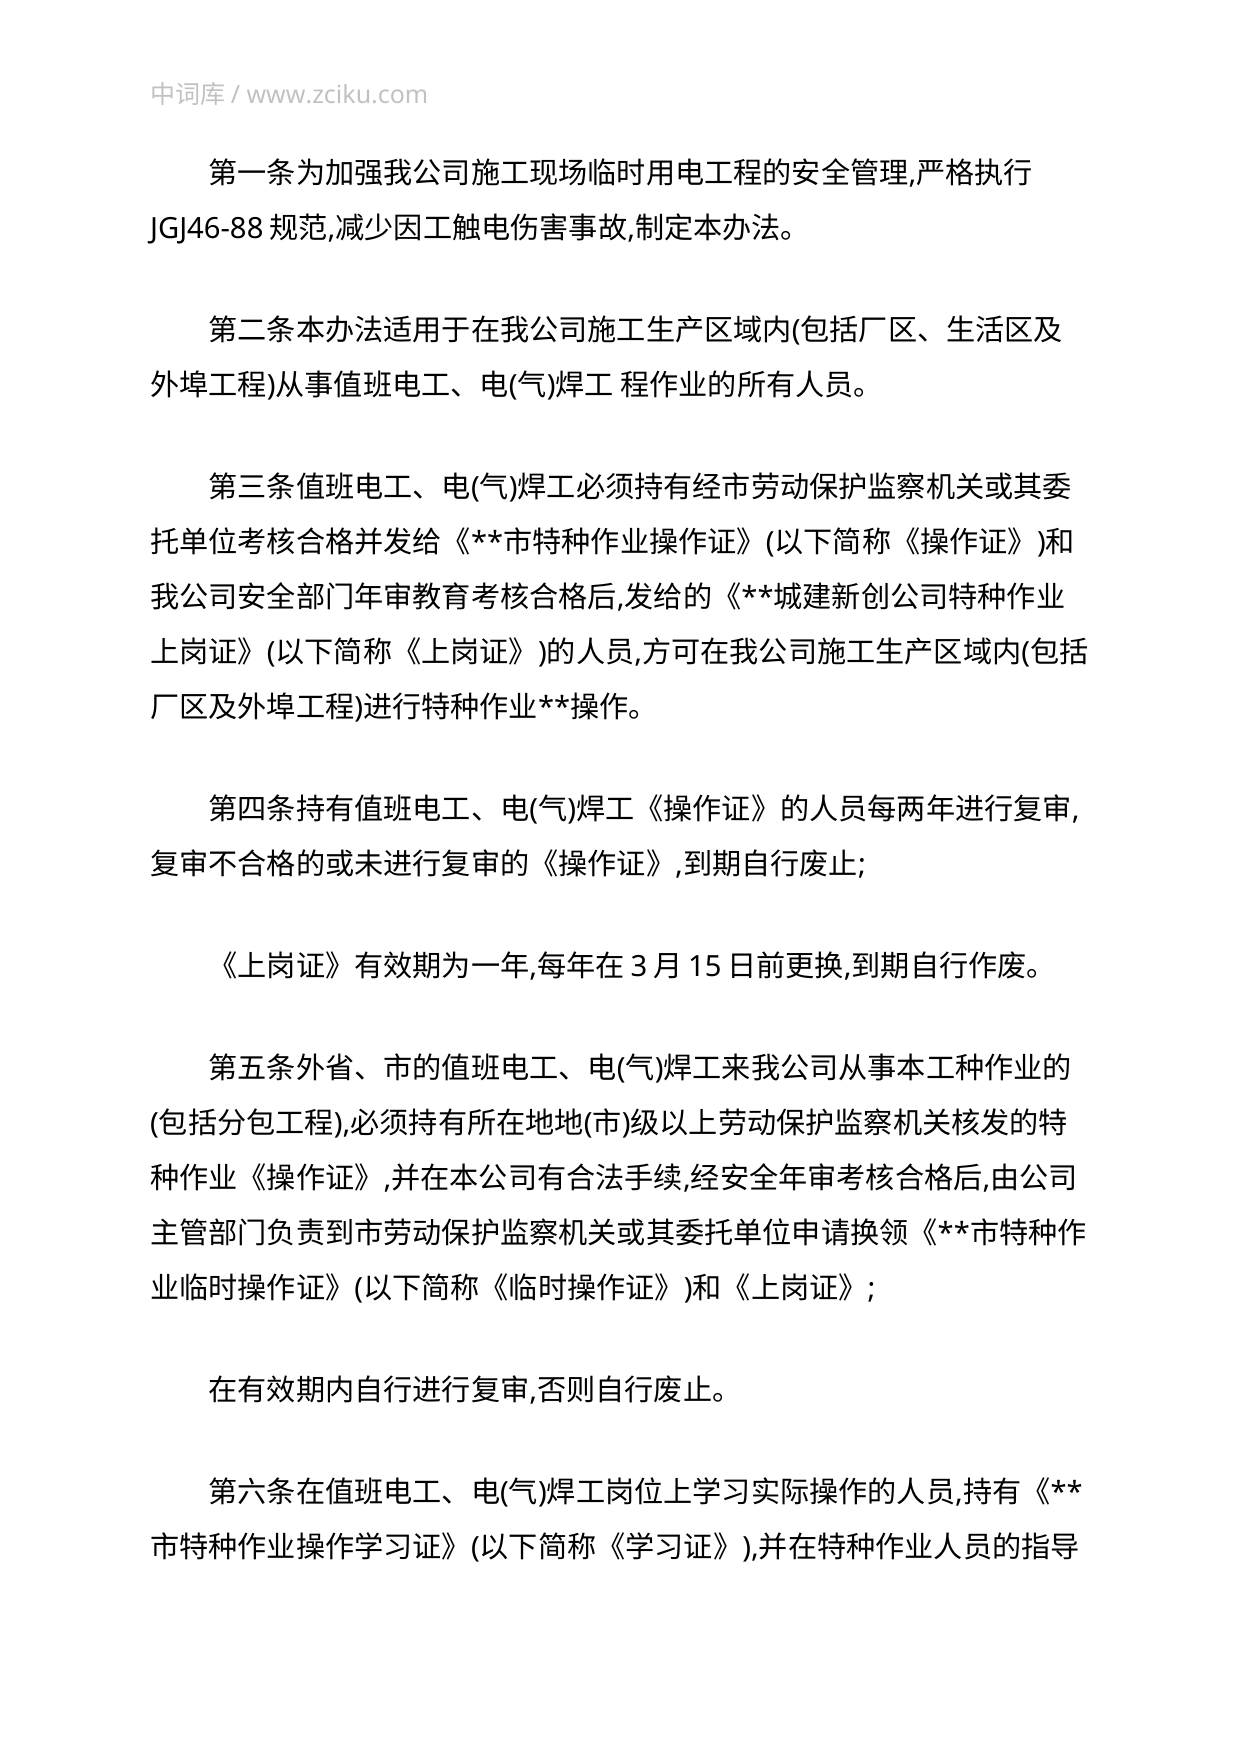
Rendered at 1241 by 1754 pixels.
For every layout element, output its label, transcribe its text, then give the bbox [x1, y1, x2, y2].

text 第四条持有值班电工、电(气)焊工《操作证》的人员每两年进行复审,复审不合格的或未进行复审的《操作证》,到期自行废止; [150, 786, 1090, 883]
text 《上岗证》有效期为一年,每年在3月15日前更换,到期自行作废。 [150, 943, 1090, 985]
text 第三条值班电工、电(气)焊工必须持有经市劳动保护监察机关或其委托单位考核合格并发给《**市特种作业操作证》(以下简称《操作证》)和我公司安全部门年审教育考核合格后,发给的《**城建新创公司特种作业上岗证》(以下简称《上岗证》)的人员,方可在我公司施工生产区域内(包括厂区及外埠工程)进行特种作业**操作。 [150, 464, 1090, 726]
text 第五条外省、市的值班电工、电(气)焊工来我公司从事本工种作业的(包括分包工程),必须持有所在地地(市)级以上劳动保护监察机关核发的特种作业《操作证》,并在本公司有合法手续,经安全年审考核合格后,由公司主管部门负责到市劳动保护监察机关或其委托单位申请换领《**市特种作业临时操作证》(以下简称《临时操作证》)和《上岗证》; [150, 1045, 1090, 1307]
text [150, 1469, 1090, 1566]
text 第一条为加强我公司施工现场临时用电工程的安全管理,严格执行JGJ46-88规范,减少因工触电伤害事故,制定本办法。 [150, 150, 1090, 247]
text 第二条本办法适用于在我公司施工生产区域内(包括厂区、生活区及外埠工程)从事值班电工、电(气)焊工 程作业的所有人员。 [150, 307, 1090, 404]
text 在有效期内自行进行复审,否则自行废止。 [150, 1367, 1090, 1409]
